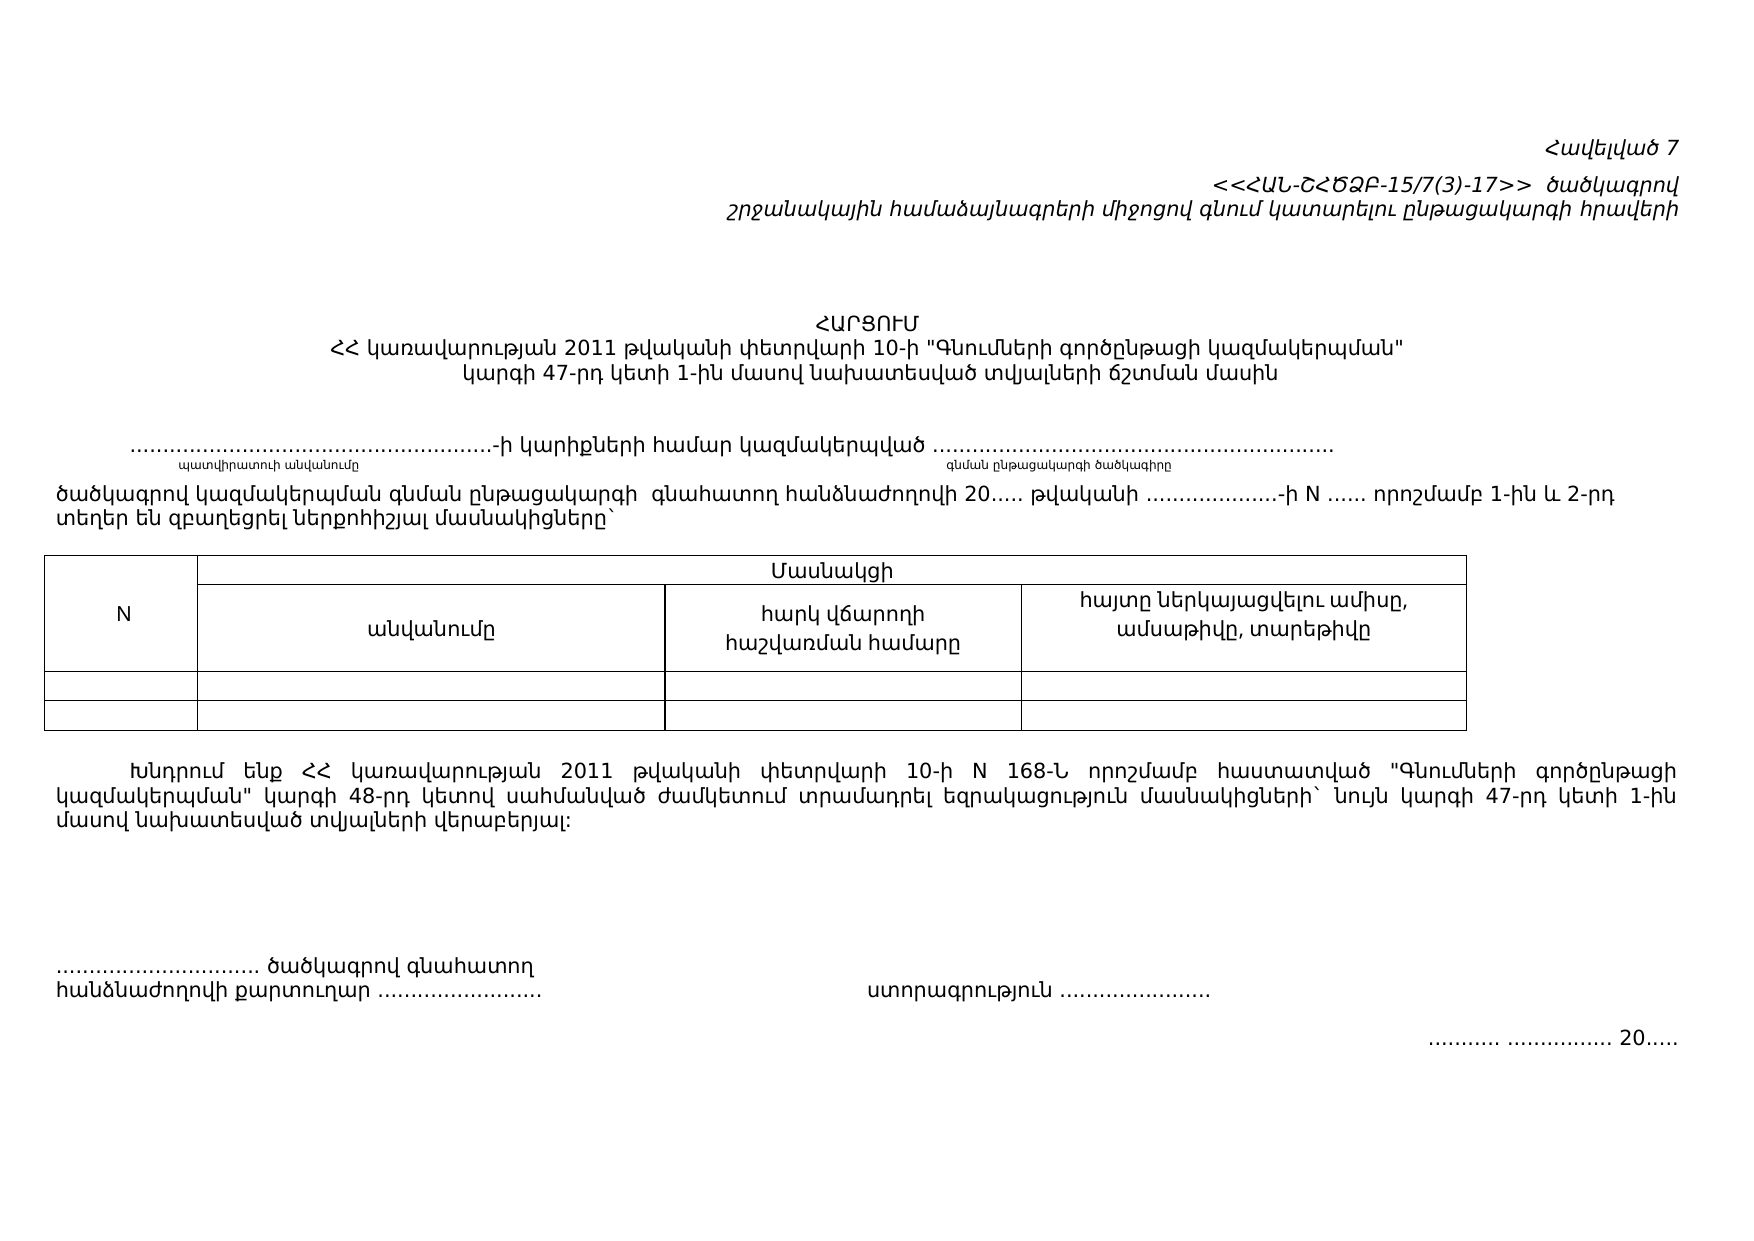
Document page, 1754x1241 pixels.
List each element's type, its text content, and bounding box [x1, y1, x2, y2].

table_header N [45, 556, 197, 671]
table_cell հայտը ներկայացվելու ամիսը, ամսաթիվը, տարեթիվը [1022, 585, 1466, 671]
text <<ՀԱՆ-ՇՀԾՁԲ-15/7(3)-17>> ծածկագրով [56, 173, 1679, 197]
table_cell [45, 701, 197, 730]
table_cell անվանումը [198, 585, 664, 671]
text ........... ................ 20..... [56, 1026, 1679, 1051]
text Խնդրում ենք ՀՀ կառավարության 2011 թվականի փետրվարի 10-ի N 168-Ն որոշմամբ հաստատված "Գնումների գործընթացի կազմակերպման" կարգի 48-րդ կետով սահմանված ժամկետում տրամադրել եզրակացություն մասնակիցների` նույն կարգի 47-րդ կետի 1-ին մասով նախատեսված տվյալների վերաբերյալ: [56, 759, 1679, 832]
table_cell [45, 672, 197, 700]
table_cell [666, 701, 1021, 730]
table_cell [198, 672, 664, 700]
table_cell [198, 701, 664, 730]
text .......................................................-ի կարիքների համար կազմակերպված ............................................................. [56, 433, 1679, 458]
text ՀՀ կառավարության 2011 թվականի փետրվարի 10-ի "Գնումների գործընթացի կազմակերպման" [56, 336, 1679, 361]
table_cell [666, 672, 1021, 700]
table_cell հարկ վճարողի հաշվառման համարը [666, 585, 1021, 671]
text Հավելված 7 [56, 136, 1679, 161]
table_header Մասնակցի [198, 556, 1466, 584]
text հանձնաժողովի քարտուղար ......................... ստորագրություն ....................... [56, 978, 1679, 1002]
text շրջանակային համաձայնագրերի միջոցով գնում կատարելու ընթացակարգի հրավերի [56, 197, 1679, 221]
table_cell [1022, 701, 1466, 730]
text ՀԱՐՑՈՒՄ [56, 312, 1679, 336]
table_cell [1022, 672, 1466, 700]
text ............................... ծածկագրով գնահատող [56, 954, 1679, 978]
text կարգի 47-րդ կետի 1-ին մասով նախատեսված տվյալների ճշտման մասին [56, 361, 1679, 385]
text ծածկագրով կազմակերպման գնման ընթացակարգի գնահատող հանձնաժողովի 20..... թվականի ....................-ի N ...... որոշմամբ 1-ին և 2-րդ տեղեր են զբաղեցրել ներքոհիշյալ մասնակիցները` [56, 482, 1679, 531]
text պատվիրատուի անվանումը գնման ընթացակարգի ծածկագիրը [56, 458, 1679, 482]
